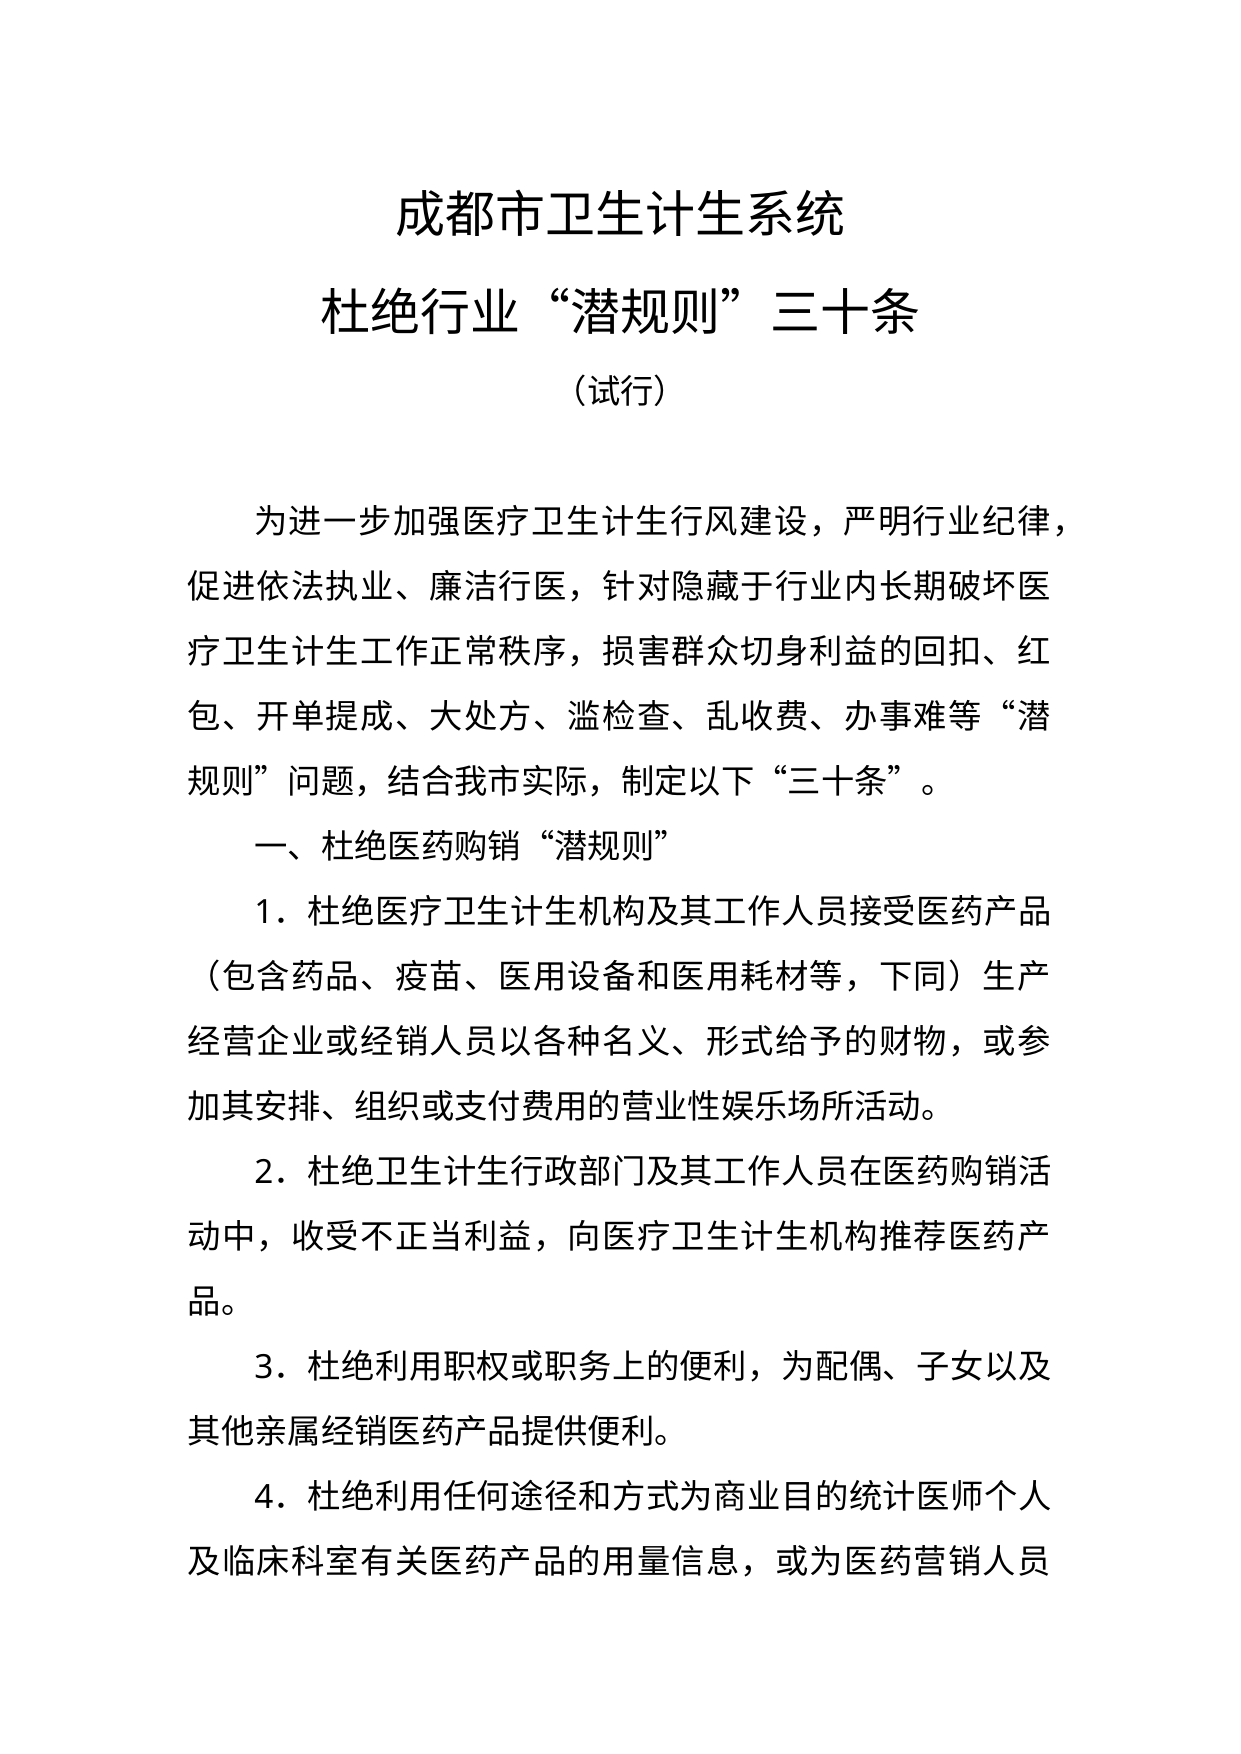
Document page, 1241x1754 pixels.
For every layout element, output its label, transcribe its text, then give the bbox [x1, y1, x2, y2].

text 1．杜绝医疗卫生计生机构及其工作人员接受医药产品（包含药品、疫苗、医用设备和医用耗材等，下同）生产、经营企业或经销人员以各种名义、形式给予的财物，或参加其安排、组织或支付费用的营业性娱乐场所活动。 [187, 877, 1053, 1137]
text （试行） [187, 357, 1053, 422]
text 2．杜绝卫生计生行政部门及其工作人员在医药购销活动中，收受不正当利益，向医疗卫生计生机构推荐医药产品。 [187, 1137, 1053, 1332]
text 3．杜绝利用职权或职务上的便利，为配偶、子女以及其他亲属经销医药产品提供便利。 [187, 1332, 1053, 1462]
text 杜绝行业“潜规则”三十条 [187, 259, 1053, 357]
text 一、杜绝医药购销“潜规则” [187, 812, 1053, 877]
text 成都市卫生计生系统 [187, 162, 1053, 259]
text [187, 1462, 1053, 1592]
text 为进一步加强医疗卫生计生行风建设，严明行业纪律，促进依法执业、廉洁行医，针对隐藏于行业内长期破坏医疗卫生计生工作正常秩序，损害群众切身利益的回扣、红包、开单提成、大处方、滥检查、乱收费、办事难等“潜规则”问题，结合我市实际，制定以下“三十条”。 [187, 487, 1053, 812]
